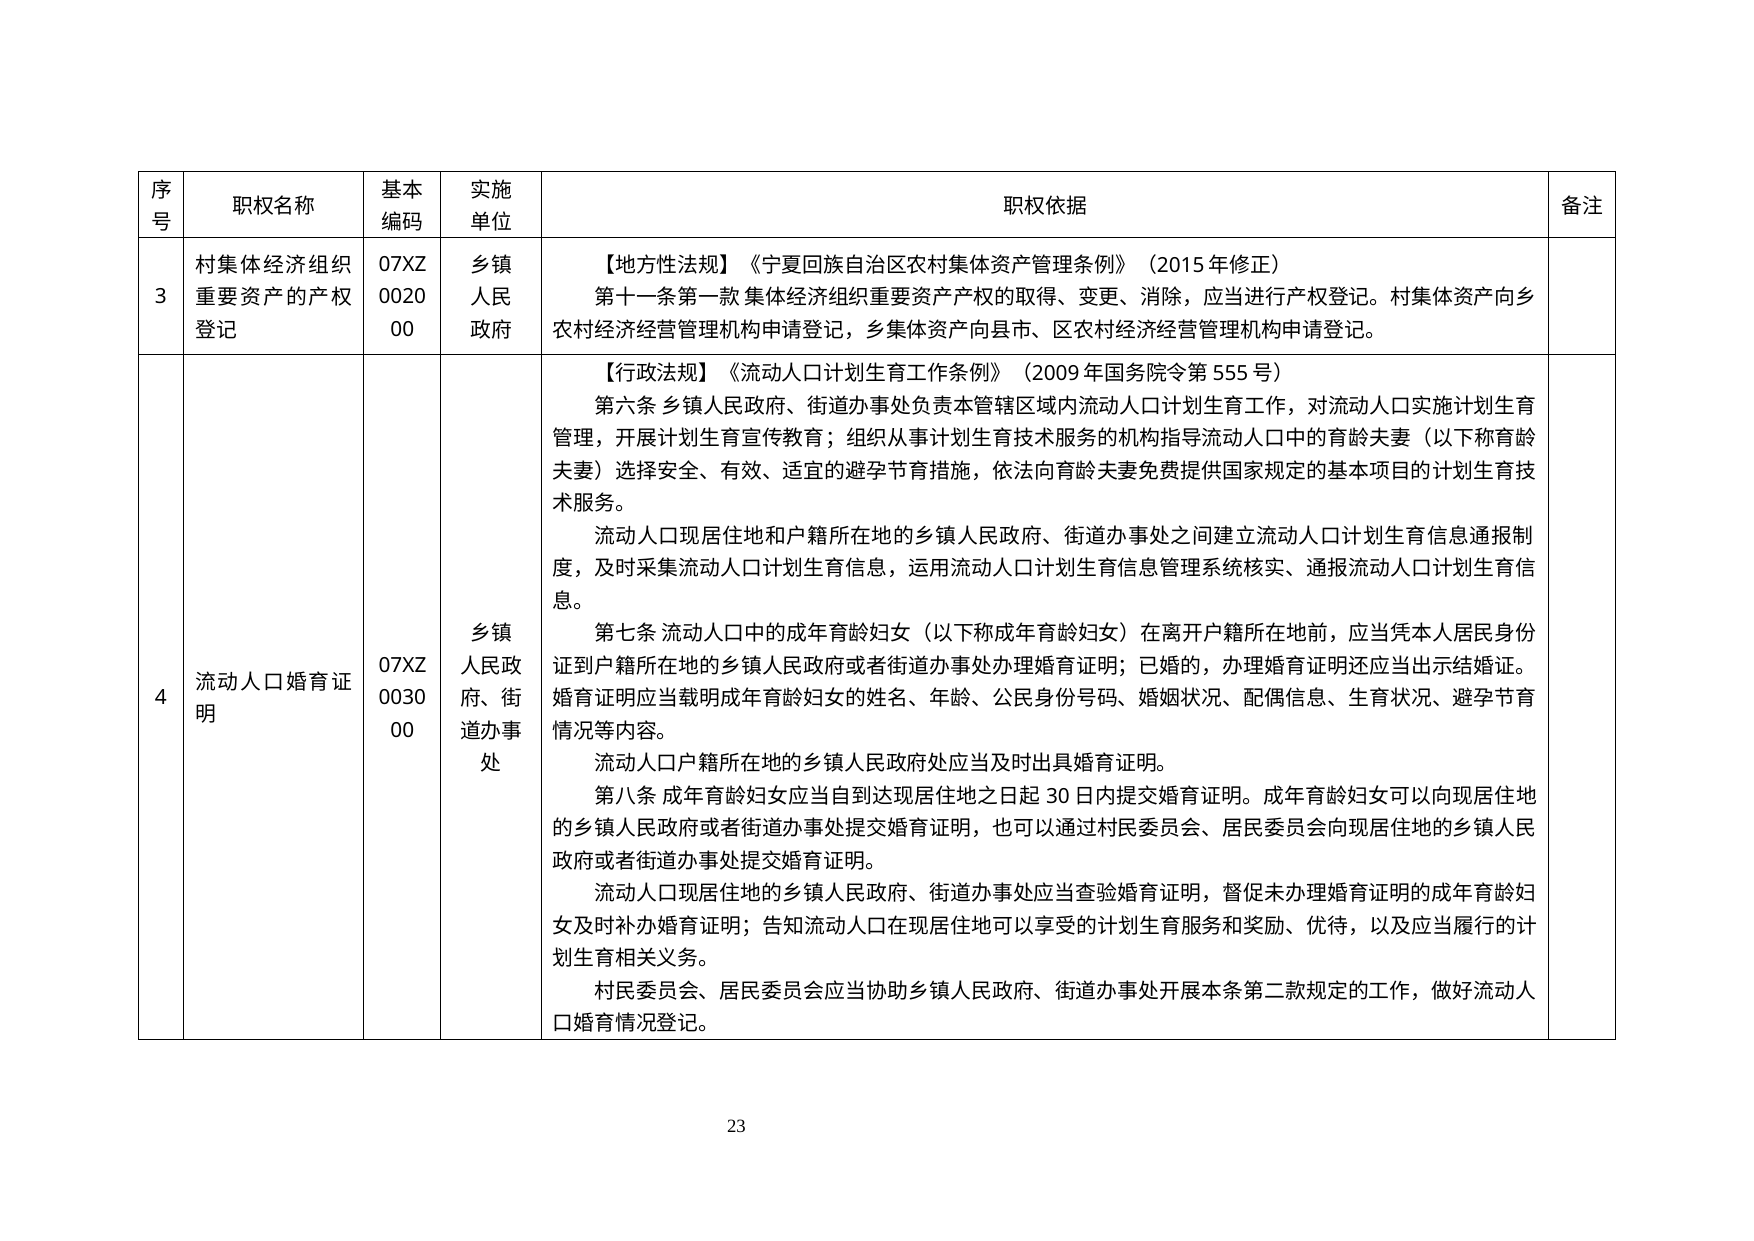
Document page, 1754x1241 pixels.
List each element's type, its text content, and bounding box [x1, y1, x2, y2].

table_header 序号 [139, 172, 183, 237]
table_header 职权依据 [542, 172, 1548, 237]
table_header 基本编码 [364, 172, 440, 237]
table_header 备注 [1549, 172, 1615, 237]
table_cell [139, 355, 183, 1039]
table_cell 【行政法规】《流动人口计划生育工作条例》（2009年国务院令第555号） 第六条 乡镇人民政府、街道办事处负责本管辖区域内流动人口计划生育工作，对流动人口实施计划生育管理，开展计划生育宣传教育；组织从事计划生育技术服务的机构指导流动人口中的育龄夫妻（以下称育龄夫妻）选择安全、有效、适宜的避孕节育措施，依法向育龄夫妻免费提供国家规定的基本项目的计划生育技术服务。 流动人口现居住地和户籍所在地的乡镇人民政府、街道办事处之间建立流动人口计划生育信息通报制度，及时采集流动人口计划生育信息，运用流动人口计划生育信息管理系统核实、通报流动人口计划生育信息。 第七条 流动人口中的成年育龄妇女（以下称成年育龄妇女）在离开户籍所在地前，应当凭本人居民身份证到户籍所在地的乡镇人民政府或者街道办事处办理婚育证明；已婚的，办理婚育证明还应当出示结婚证。婚育证明应当载明成年育龄妇女的姓名、年龄、公民身份号码、婚姻状况、配偶信息、生育状况、避孕节育情况等内容。 流动人口户籍所在地的乡镇人民政府处应当及时出具婚育证明。 第八条 成年育龄妇女应当自到达现居住地之日起30日内提交婚育证明。成年育龄妇女可以向现居住地的乡镇人民政府或者街道办事处提交婚育证明，也可以通过村民委员会、居民委员会向现居住地的乡镇人民政府或者街道办事处提交婚育证明。 流动人口现居住地的乡镇人民政府、街道办事处应当查验婚育证明，督促未办理婚育证明的成年育龄妇女及时补办婚育证明；告知流动人口在现居住地可以享受的计划生育服务和奖励、优待，以及应当履行的计划生育相关义务。 村民委员会、居民委员会应当协助乡镇人民政府、街道办事处开展本条第二款规定的工作，做好流动人口婚育情况登记。 [542, 355, 1548, 1039]
table_header 职权名称 [184, 172, 363, 237]
table_cell 流动人口婚育证明 [184, 355, 363, 1039]
table_cell 村集体经济组织重要资产的产权登记 [184, 238, 363, 353]
table_cell 07XZ003000 [364, 355, 440, 1039]
table_cell 乡镇 人民政府、街道办事处 [441, 355, 541, 1039]
table_cell 乡镇 人民 政府 [441, 238, 541, 353]
table_cell [1549, 355, 1615, 1039]
table_cell [139, 238, 183, 353]
table_header 实施 单位 [441, 172, 541, 237]
table_cell 【地方性法规】《宁夏回族自治区农村集体资产管理条例》（2015年修正） 第十一条第一款 集体经济组织重要资产产权的取得、变更、消除，应当进行产权登记。村集体资产向乡农村经济经营管理机构申请登记，乡集体资产向县市、区农村经济经营管理机构申请登记。 [542, 238, 1548, 353]
table_cell 07XZ002000 [364, 238, 440, 353]
table_cell [1549, 238, 1615, 353]
